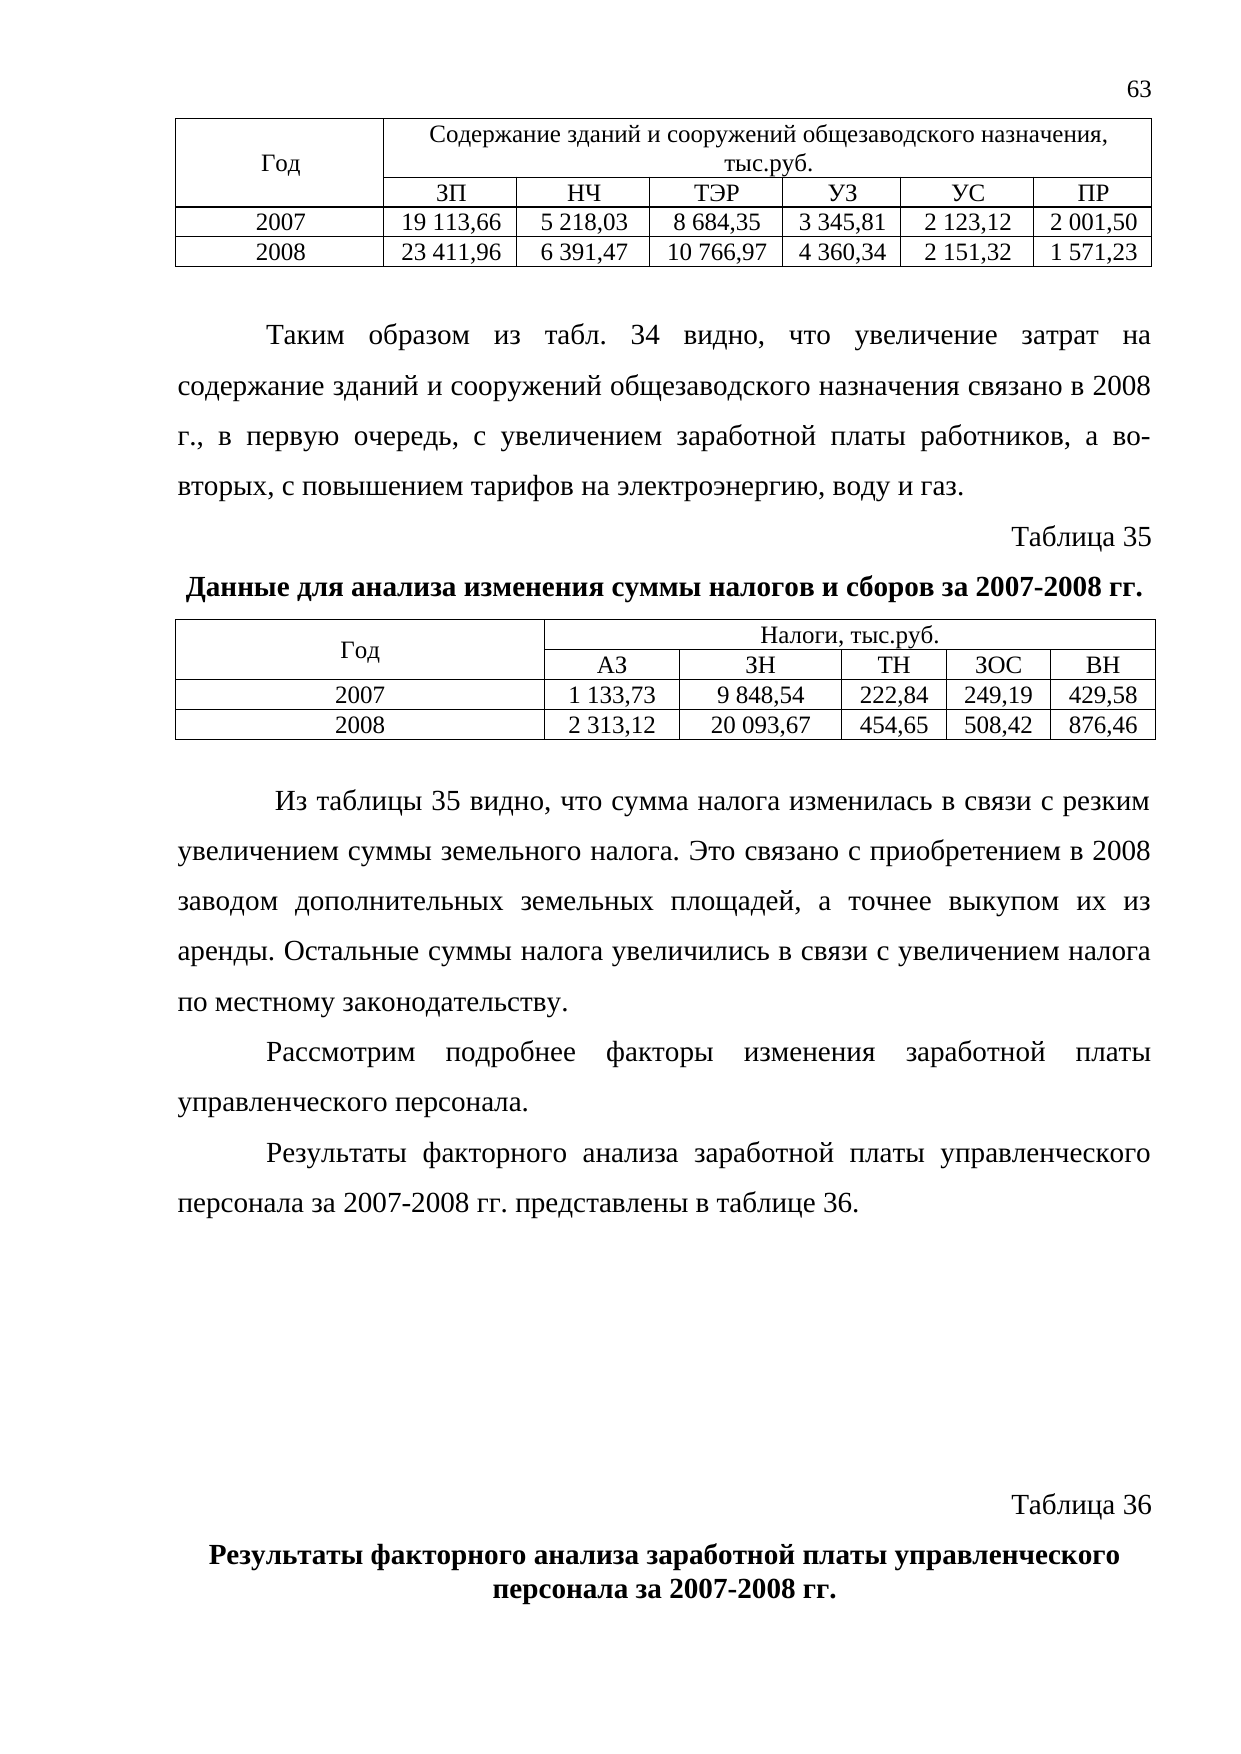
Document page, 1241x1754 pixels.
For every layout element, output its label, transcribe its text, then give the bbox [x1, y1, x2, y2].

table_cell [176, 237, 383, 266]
text Таблица 35 [177, 519, 1152, 552]
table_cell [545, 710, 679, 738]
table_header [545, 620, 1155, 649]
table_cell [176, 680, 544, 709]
text Результаты факторного анализа заработной платы управленческого персонала за 2007-2008 гг. представлены в таблице 36. [177, 1135, 1152, 1219]
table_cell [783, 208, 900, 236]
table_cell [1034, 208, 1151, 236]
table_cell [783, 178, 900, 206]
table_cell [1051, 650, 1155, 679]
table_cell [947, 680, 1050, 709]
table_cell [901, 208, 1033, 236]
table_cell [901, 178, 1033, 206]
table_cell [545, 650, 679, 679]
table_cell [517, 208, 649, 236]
text Из таблицы 35 видно, что сумма налога изменилась в связи с резким увеличением суммы земельного налога. Это связано с приобретением в 2008 заводом дополнительных земельных площадей, а точнее выкупом их из аренды. Остальные суммы налога увеличились в связи с увеличением налога по местному законодательству. [177, 783, 1152, 1017]
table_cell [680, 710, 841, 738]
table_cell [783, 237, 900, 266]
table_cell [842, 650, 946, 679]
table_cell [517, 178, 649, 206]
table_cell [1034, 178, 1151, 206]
text Таким образом из табл. 34 видно, что увеличение затрат на содержание зданий и сооружений общезаводского назначения связано в ., в первую очередь, с увеличением заработной платы работников, а во-вторых, с повышением тарифов на электроэнергию, воду и газ. [177, 317, 1152, 502]
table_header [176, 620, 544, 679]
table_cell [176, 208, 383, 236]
text Таблица 36 [177, 1487, 1152, 1521]
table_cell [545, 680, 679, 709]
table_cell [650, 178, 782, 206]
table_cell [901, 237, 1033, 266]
text Результаты факторного анализа заработной платы управленческого персонала за 2007-2008 гг. [177, 1537, 1152, 1604]
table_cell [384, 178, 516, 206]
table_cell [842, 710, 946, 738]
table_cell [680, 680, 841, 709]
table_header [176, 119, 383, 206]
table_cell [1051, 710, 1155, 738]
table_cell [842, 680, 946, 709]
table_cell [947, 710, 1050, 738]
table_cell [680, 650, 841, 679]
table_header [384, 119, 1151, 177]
text Данные для анализа изменения суммы налогов и сборов за 2007-2008 гг. [177, 569, 1152, 602]
text Рассмотрим подробнее факторы изменения заработной платы управленческого персонала. [177, 1034, 1152, 1118]
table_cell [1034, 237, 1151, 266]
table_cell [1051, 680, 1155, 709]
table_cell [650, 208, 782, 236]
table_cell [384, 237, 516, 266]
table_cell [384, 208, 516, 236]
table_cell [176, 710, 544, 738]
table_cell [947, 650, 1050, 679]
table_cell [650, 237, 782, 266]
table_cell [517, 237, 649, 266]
